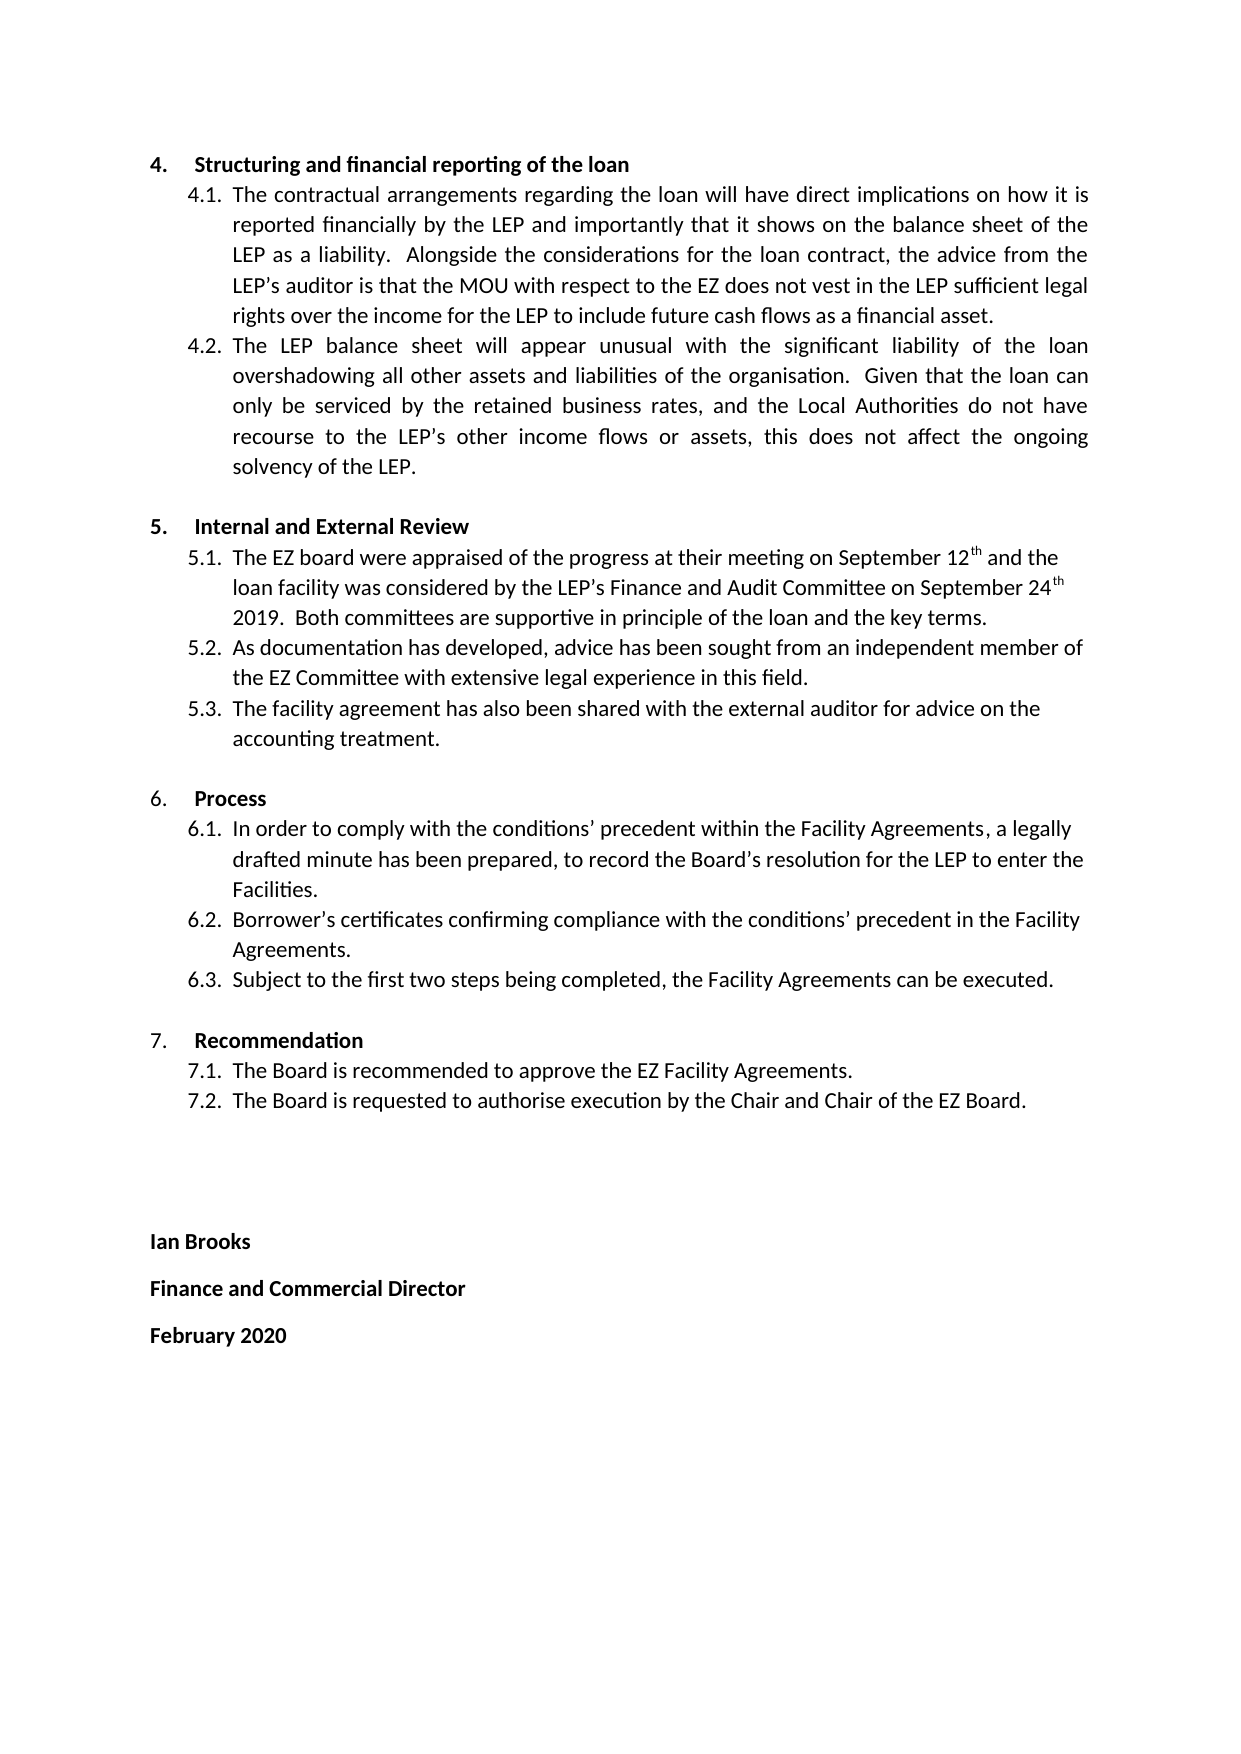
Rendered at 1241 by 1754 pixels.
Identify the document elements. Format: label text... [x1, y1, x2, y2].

list The contractual arrangements regarding the loan will have direct implications on how it is reported financially by the LEP and importantly that it shows on the balance sheet of the LEP as a liability. Alongside the considerations for the loan contract, the advice from the LEP’s auditor is that the MOU with respect to the EZ does not vest in the LEP sufficient legal rights over the income for the LEP to include future cash flows as a financial asset. [187, 180, 1090, 329]
list The Board is requested to authorise execution by the Chair and Chair of the EZ Board. [187, 1086, 1090, 1114]
list In order to comply with the conditions’ precedent within the Facility Agreements, a legally drafted minute has been prepared, to record the Board’s resolution for the LEP to enter the Facilities. [187, 814, 1090, 903]
list Subject to the first two steps being completed, the Facility Agreements can be executed. [187, 966, 1090, 994]
list Recommendation [150, 1026, 1090, 1054]
list As documentation has developed, advice has been sought from an independent member of the EZ Committee with extensive legal experience in this field. [187, 633, 1090, 692]
list The facility agreement has also been shared with the external auditor for advice on the accounting treatment. [187, 694, 1090, 752]
list The LEP balance sheet will appear unusual with the significant liability of the loan overshadowing all other assets and liabilities of the organisation. Given that the loan can only be serviced by the retained business rates, and the Local Authorities do not have recourse to the LEP’s other income flows or assets, this does not affect the ongoing solvency of the LEP. [187, 331, 1090, 480]
list Internal and External Review [150, 512, 1090, 541]
list Structuring and financial reporting of the loan [150, 150, 1090, 178]
text Ian Brooks [150, 1227, 1090, 1255]
text February 2020 [150, 1321, 1090, 1349]
list The Board is recommended to approve the EZ Facility Agreements. [187, 1056, 1090, 1084]
list Process [150, 784, 1090, 812]
text Finance and Commercial Director [150, 1274, 1090, 1302]
list The EZ board were appraised of the progress at their meeting on September 12th and the loan facility was considered by the LEP’s Finance and Audit Committee on September 24th 2019. Both committees are supportive in principle of the loan and the key terms. [187, 543, 1090, 631]
list Borrower’s certificates confirming compliance with the conditions’ precedent in the Facility Agreements. [187, 905, 1090, 963]
